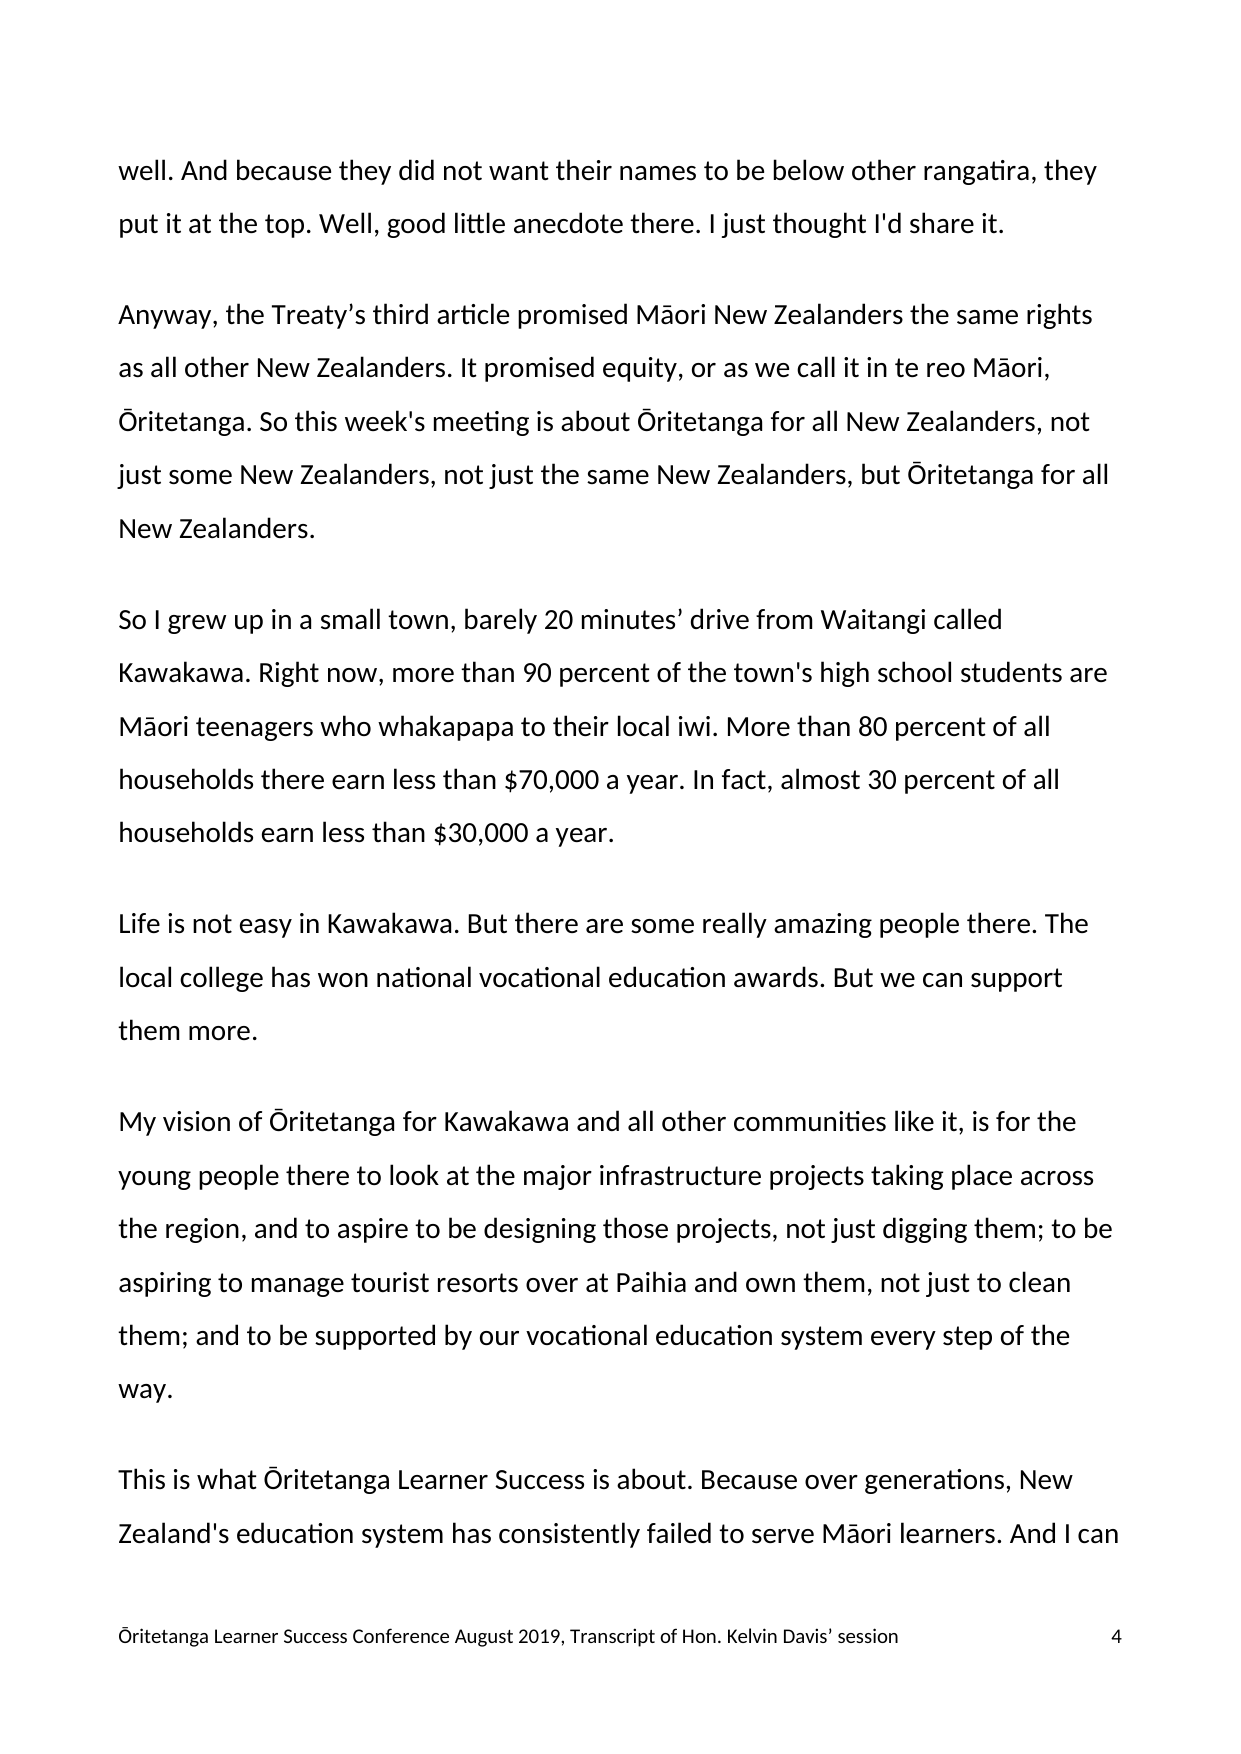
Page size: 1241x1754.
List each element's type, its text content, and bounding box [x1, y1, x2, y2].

text So I grew up in a small town, barely 20 minutes’ drive from Waitangi called Kawakawa. Right now, more than 90 percent of the town's high school students are Māori teenagers who whakapapa to their local iwi. More than 80 percent of all households there earn less than $70,000 a year. In fact, almost 30 percent of all households earn less than $30,000 a year. [118, 601, 1122, 850]
text My vision of Ōritetanga for Kawakawa and all other communities like it, is for the young people there to look at the major infrastructure projects taking place across the region, and to aspire to be designing those projects, not just digging them; to be aspiring to manage tourist resorts over at Paihia and own them, not just to clean them; and to be supported by our vocational education system every step of the way. [118, 1103, 1122, 1406]
text Anyway, the Treaty’s third article promised Māori New Zealanders the same rights as all other New Zealanders. It promised equity, or as we call it in te reo Māori, Ōritetanga. So this week's meeting is about Ōritetanga for all New Zealanders, not just some New Zealanders, not just the same New Zealanders, but Ōritetanga for all New Zealanders. [118, 296, 1122, 546]
text Life is not easy in Kawakawa. But there are some really amazing people there. The local college has won national vocational education awards. But we can support them more. [118, 906, 1122, 1048]
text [118, 152, 1122, 241]
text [118, 1461, 1122, 1551]
